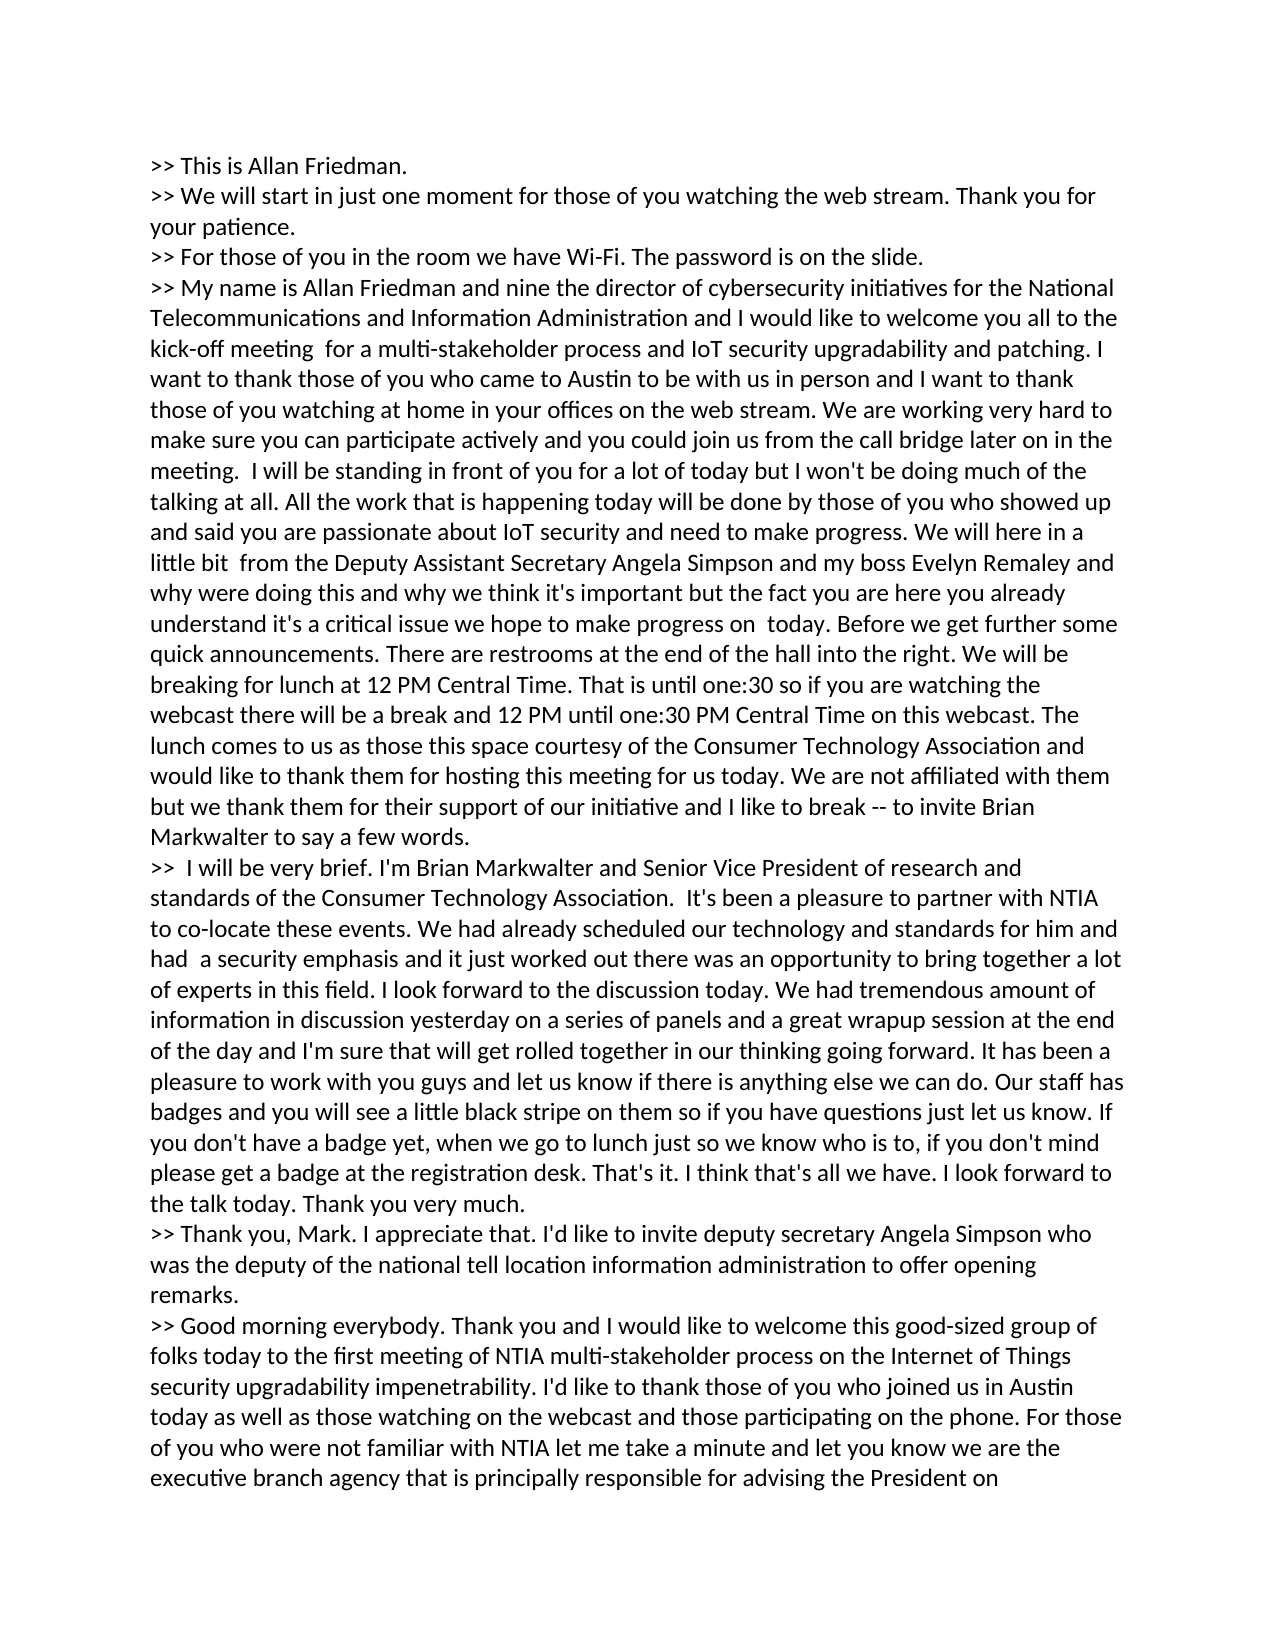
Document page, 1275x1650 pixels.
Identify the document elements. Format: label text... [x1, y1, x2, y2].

text >> This is Allan Friedman. [150, 150, 1125, 181]
text >> Thank you, Mark. I appreciate that. I'd like to invite deputy secretary Angela Simpson who was the deputy of the national tell location information administration to offer opening remarks. [150, 1218, 1125, 1310]
text >> I will be very brief. I'm Brian Markwalter and Senior Vice President of research and standards of the Consumer Technology Association. It's been a pleasure to partner with NTIA to co-locate these events. We had already scheduled our technology and standards for him and had a security emphasis and it just worked out there was an opportunity to bring together a lot of experts in this field. I look forward to the discussion today. We had tremendous amount of information in discussion yesterday on a series of panels and a great wrapup session at the end of the day and I'm sure that will get rolled together in our thinking going forward. It has been a pleasure to work with you guys and let us know if there is anything else we can do. Our staff has badges and you will see a little black stripe on them so if you have questions just let us know. If you don't have a badge yet, when we go to lunch just so we know who is to, if you don't mind please get a badge at the registration desk. That's it. I think that's all we have. I look forward to the talk today. Thank you very much. [150, 852, 1125, 1218]
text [150, 1310, 1125, 1493]
text >> We will start in just one moment for those of you watching the web stream. Thank you for your patience. [150, 181, 1125, 242]
text >> My name is Allan Friedman and nine the director of cybersecurity initiatives for the National Telecommunications and Information Administration and I would like to welcome you all to the kick-off meeting for a multi-stakeholder process and IoT security upgradability and patching. I want to thank those of you who came to Austin to be with us in person and I want to thank those of you watching at home in your offices on the web stream. We are working very hard to make sure you can participate actively and you could join us from the call bridge later on in the meeting. I will be standing in front of you for a lot of today but I won't be doing much of the talking at all. All the work that is happening today will be done by those of you who showed up and said you are passionate about IoT security and need to make progress. We will here in a little bit from the Deputy Assistant Secretary Angela Simpson and my boss Evelyn Remaley and why were doing this and why we think it's important but the fact you are here you already understand it's a critical issue we hope to make progress on today. Before we get further some quick announcements. There are restrooms at the end of the hall into the right. We will be breaking for lunch at 12 PM Central Time. That is until one:30 so if you are watching the webcast there will be a break and 12 PM until one:30 PM Central Time on this webcast. The lunch comes to us as those this space courtesy of the Consumer Technology Association and would like to thank them for hosting this meeting for us today. We are not affiliated with them but we thank them for their support of our initiative and I like to break -- to invite Brian Markwalter to say a few words. [150, 272, 1125, 852]
text >> For those of you in the room we have Wi-Fi. The password is on the slide. [150, 242, 1125, 272]
